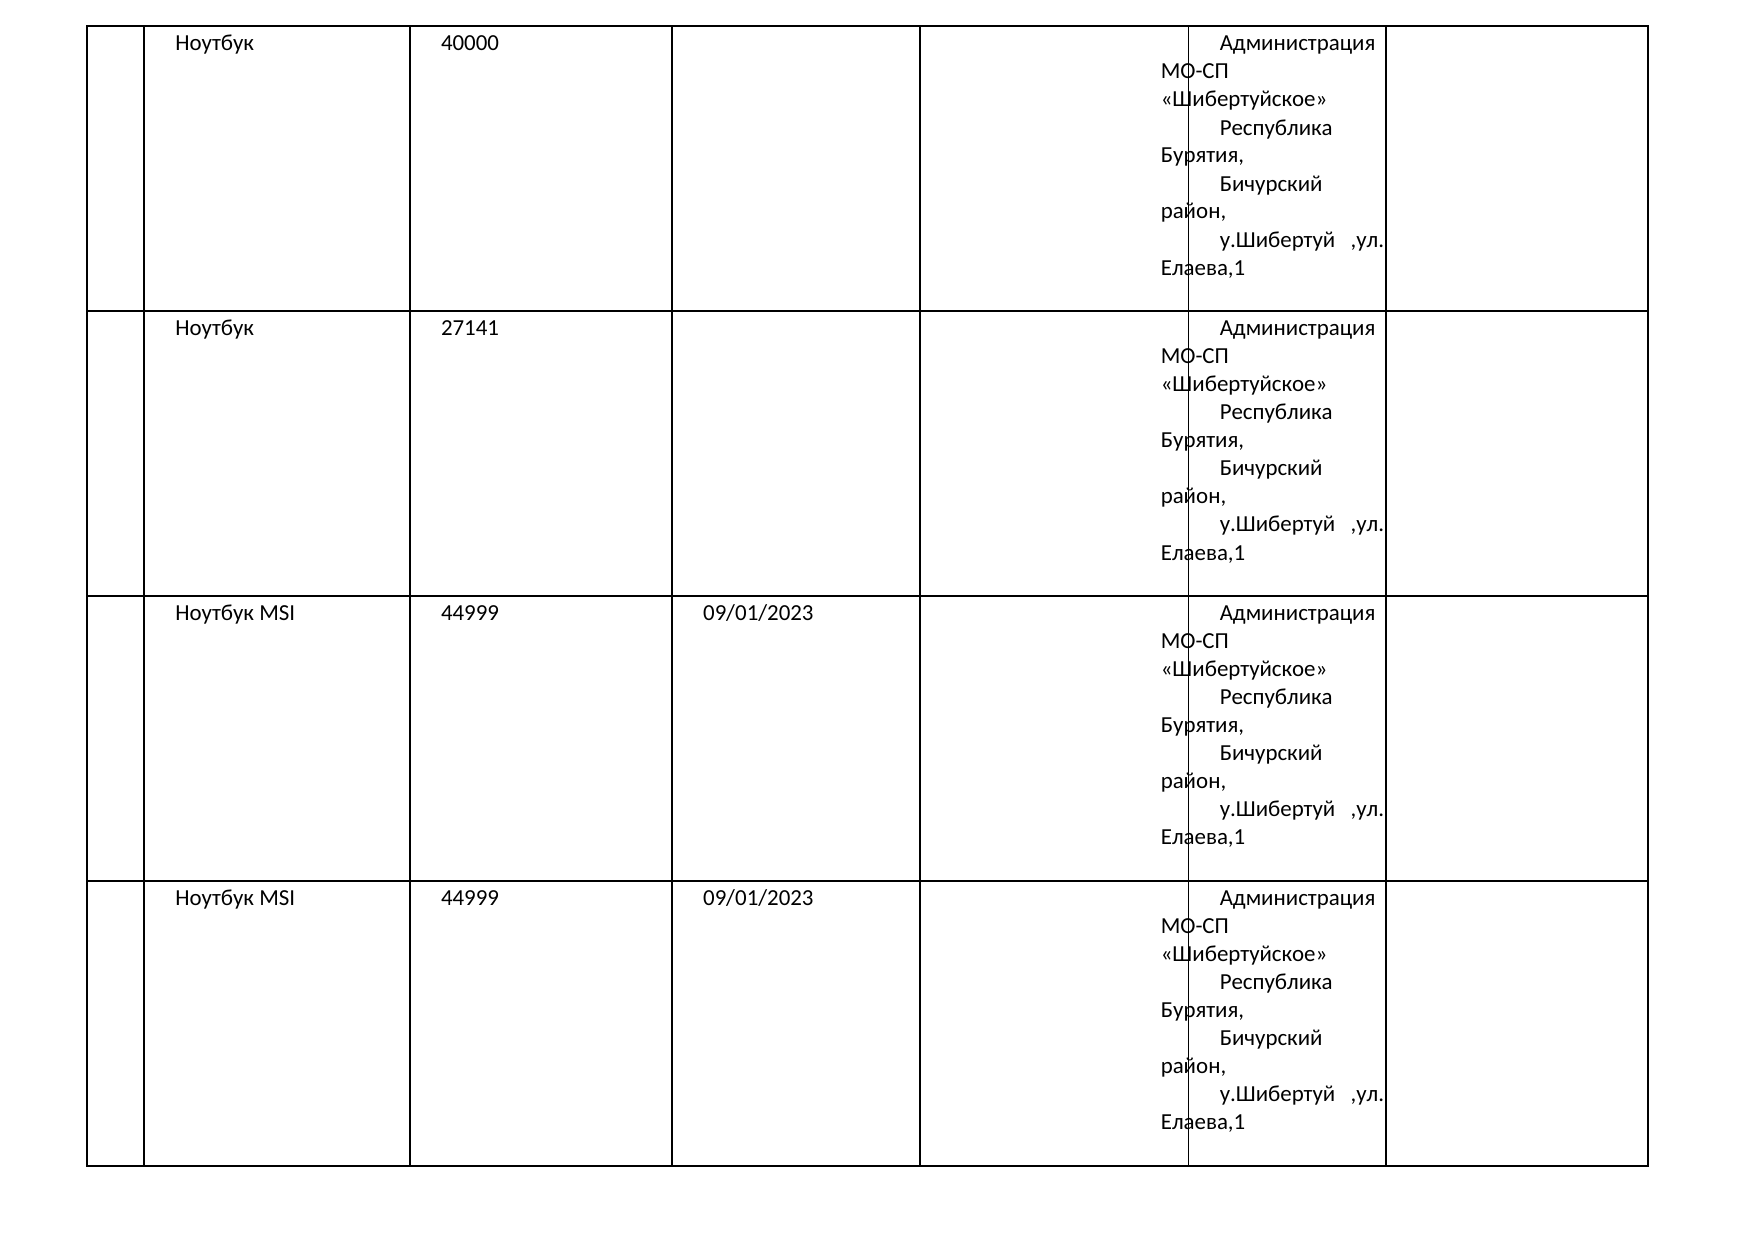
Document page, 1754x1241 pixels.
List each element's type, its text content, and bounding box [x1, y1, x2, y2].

table_cell [921, 312, 1188, 595]
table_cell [1189, 27, 1385, 310]
table_cell 44999 [411, 882, 671, 1165]
table_cell [1387, 882, 1647, 1165]
table_cell 09/01/2023 [673, 597, 919, 880]
table_cell [88, 27, 143, 310]
table_cell 09/01/2023 [673, 882, 919, 1165]
table_cell [921, 597, 1188, 880]
table_cell [673, 312, 919, 595]
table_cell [1189, 312, 1385, 595]
table_cell [88, 312, 143, 595]
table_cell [1189, 597, 1385, 880]
table_cell [1387, 597, 1647, 880]
table_cell [88, 597, 143, 880]
table_cell [88, 882, 143, 1165]
table_cell [1387, 312, 1647, 595]
table_cell [1387, 27, 1647, 310]
table_cell Ноутбук [145, 312, 409, 595]
table_cell 27141 [411, 312, 671, 595]
table_cell 44999 [411, 597, 671, 880]
table_cell Ноутбук [145, 27, 409, 310]
table_cell [673, 27, 919, 310]
table_cell [921, 27, 1188, 310]
table_cell 40000 [411, 27, 671, 310]
table_cell Ноутбук MSI [145, 882, 409, 1165]
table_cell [1189, 882, 1385, 1165]
table_cell [921, 882, 1188, 1165]
table_cell Ноутбук MSI [145, 597, 409, 880]
